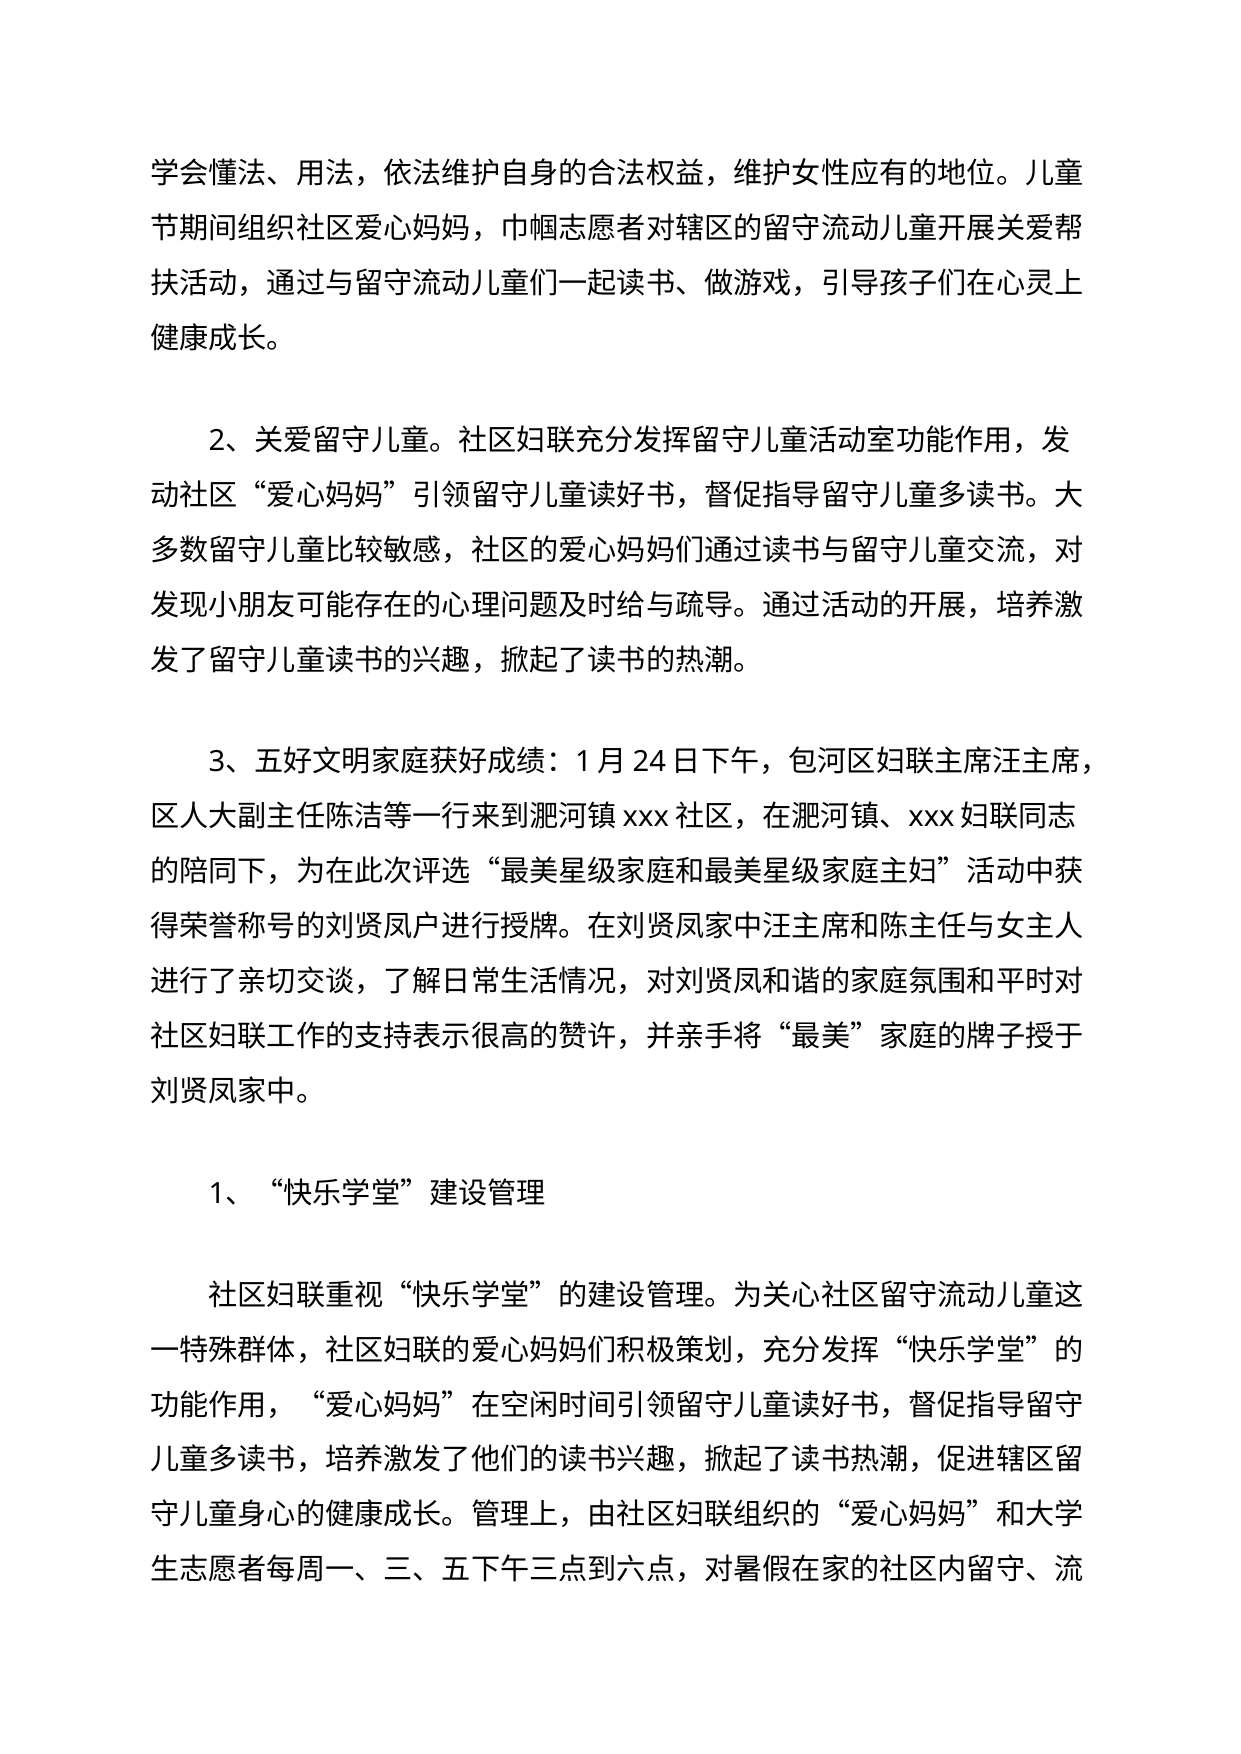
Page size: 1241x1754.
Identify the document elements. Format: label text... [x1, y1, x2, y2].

text 1、“快乐学堂”建设管理 [150, 1169, 1090, 1212]
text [150, 1271, 1090, 1588]
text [150, 150, 1090, 357]
text 3、五好文明家庭获好成绩：1月24日下午，包河区妇联主席汪主席，区人大副主任陈洁等一行来到淝河镇xxx社区，在淝河镇、xxx妇联同志的陪同下，为在此次评选“最美星级家庭和最美星级家庭主妇”活动中获得荣誉称号的刘贤凤户进行授牌。在刘贤凤家中汪主席和陈主任与女主人进行了亲切交谈，了解日常生活情况，对刘贤凤和谐的家庭氛围和平时对社区妇联工作的支持表示很高的赞许，并亲手将“最美”家庭的牌子授于刘贤凤家中。 [150, 738, 1090, 1110]
text 2、关爱留守儿童。社区妇联充分发挥留守儿童活动室功能作用，发动社区“爱心妈妈”引领留守儿童读好书，督促指导留守儿童多读书。大多数留守儿童比较敏感，社区的爱心妈妈们通过读书与留守儿童交流，对发现小朋友可能存在的心理问题及时给与疏导。通过活动的开展，培养激发了留守儿童读书的兴趣，掀起了读书的热潮。 [150, 416, 1090, 678]
